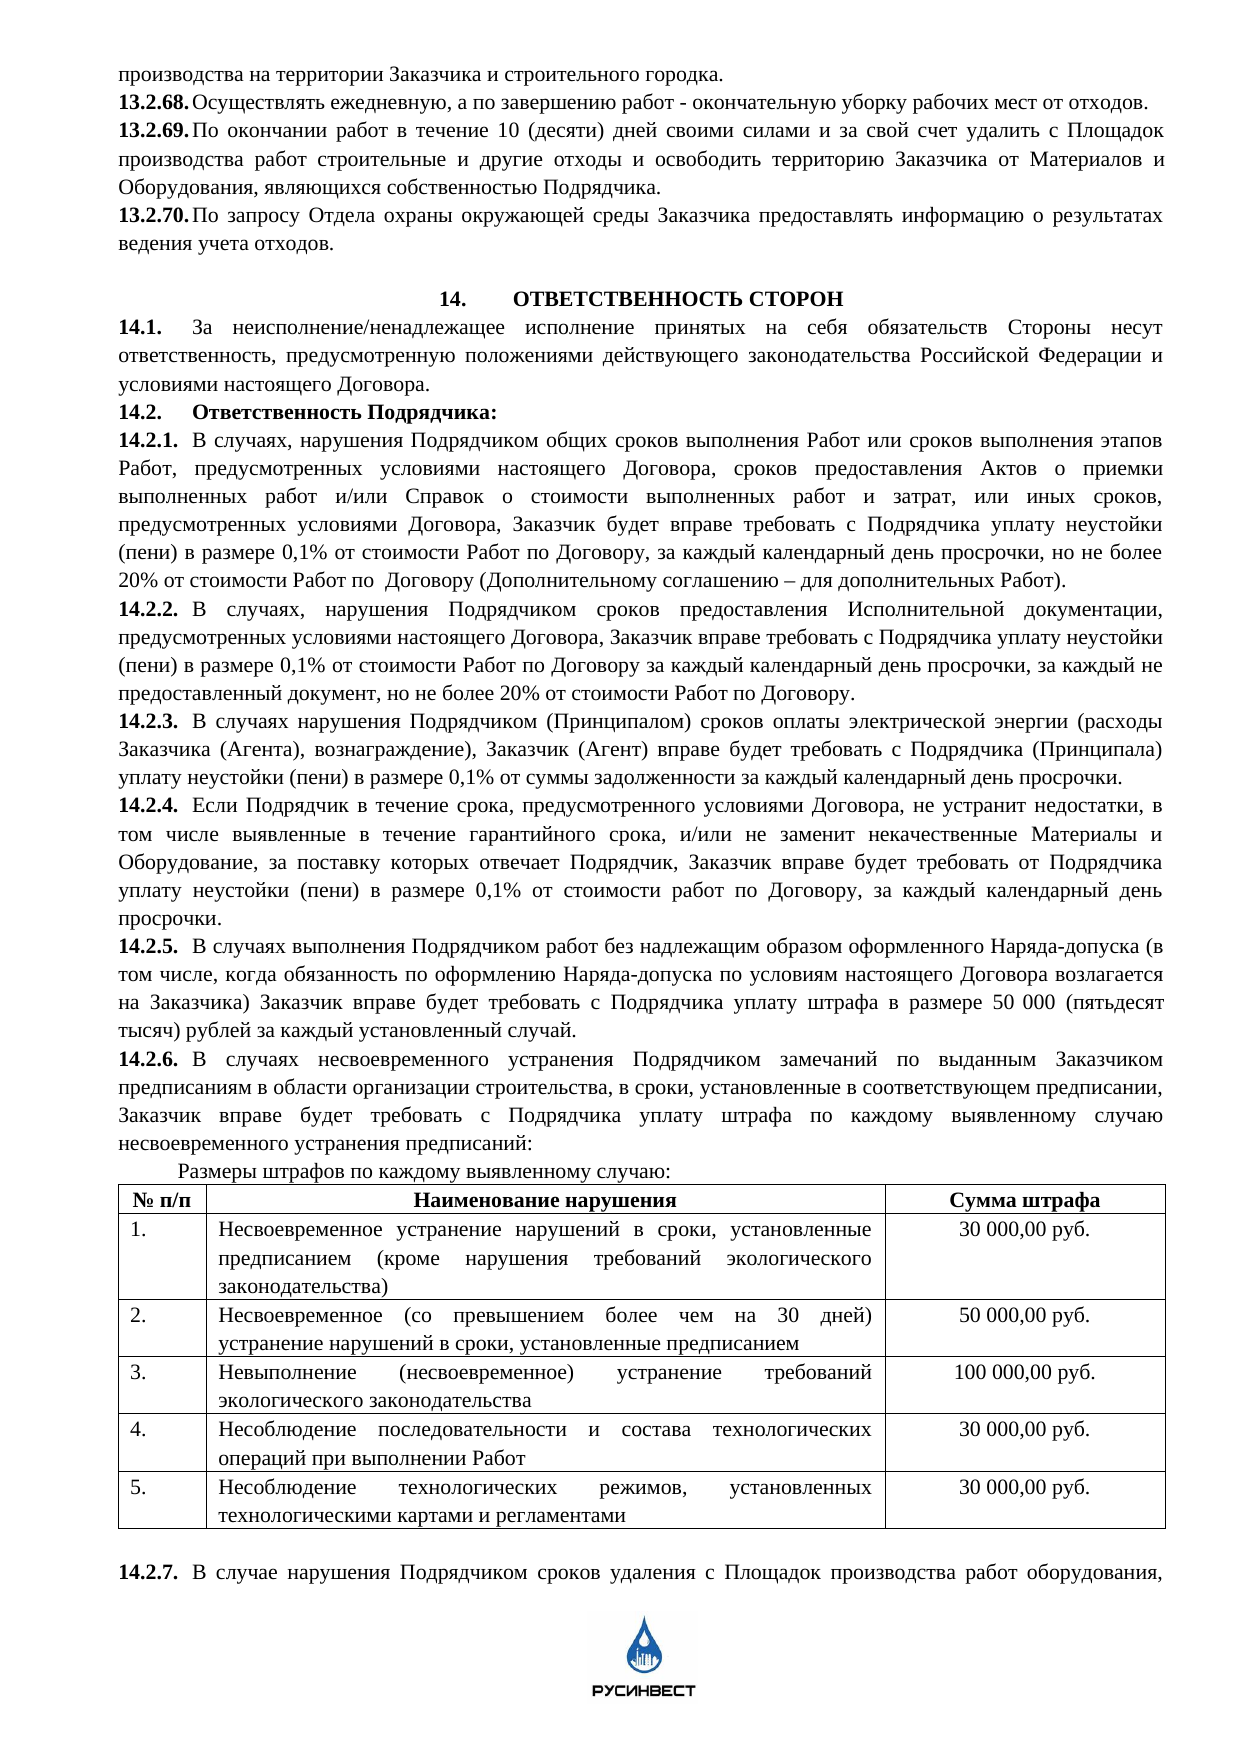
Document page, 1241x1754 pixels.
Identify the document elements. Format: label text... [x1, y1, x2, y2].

table_cell 2. [119, 1300, 206, 1356]
list В случаях, нарушения Подрядчиком сроков предоставления Исполнительной документации, предусмотренных условиями настоящего Договора, Заказчик вправе требовать с Подрядчика уплату неустойки (пени) в размере 0,1% от стоимости Работ по Договору за каждый календарный день просрочки, за каждый не предоставленный документ, но не более 20% от стоимости Работ по Договору. [118, 593, 1164, 706]
list Ответственность Подрядчика: [118, 397, 1164, 425]
text Размеры штрафов по каждому выявленному случаю: [118, 1156, 1164, 1184]
list Если Подрядчик в течение срока, предусмотренного условиями Договора, не устранит недостатки, в том числе выявленные в течение гарантийного срока, и/или не заменит некачественные Материалы и Оборудование, за поставку которых отвечает Подрядчик, Заказчик вправе будет требовать от Подрядчика уплату неустойки (пени) в размере 0,1% от стоимости работ по Договору, за каждый календарный день просрочки. [118, 790, 1164, 931]
table_cell 30 000,00 руб. [886, 1472, 1165, 1528]
table_cell 4. [119, 1414, 206, 1471]
table_cell Невыполнение (несвоевременное) устранение требований экологического законодательства [207, 1357, 885, 1413]
list По запросу Отдела охраны окружающей среды Заказчика предоставлять информацию о результатах ведения учета отходов. [118, 200, 1164, 256]
list В случаях, нарушения Подрядчиком общих сроков выполнения Работ или сроков выполнения этапов Работ, предусмотренных условиями настоящего Договора, сроков предоставления Актов о приемки выполненных работ и/или Справок о стоимости выполненных работ и затрат, или иных сроков, предусмотренных условиями Договора, Заказчик будет вправе требовать с Подрядчика уплату неустойки (пени) в размере 0,1% от стоимости Работ по Договору, за каждый календарный день просрочки, но не более 20% от стоимости Работ по Договору (Дополнительному соглашению – для дополнительных Работ). [118, 425, 1164, 593]
list В случаях нарушения Подрядчиком (Принципалом) сроков оплаты электрической энергии (расходы Заказчика (Агента), вознаграждение), Заказчик (Агент) вправе будет требовать с Подрядчика (Принципала) уплату неустойки (пени) в размере 0,1% от суммы задолженности за каждый календарный день просрочки. [118, 706, 1164, 790]
table_header № п/п [119, 1185, 206, 1213]
list В случаях несвоевременного устранения Подрядчиком замечаний по выданным Заказчиком предписаниям в области организации строительства, в сроки, установленные в соответствующем предписании, Заказчик вправе будет требовать с Подрядчика уплату штрафа по каждому выявленному случаю несвоевременного устранения предписаний: [118, 1043, 1164, 1156]
table_header Сумма штрафа [886, 1185, 1165, 1213]
table_cell 100 000,00 руб. [886, 1357, 1165, 1413]
table_cell Несвоевременное устранение нарушений в сроки, установленные предписанием (кроме нарушения требований экологического законодательства) [207, 1214, 885, 1299]
list Осуществлять ежедневную, а по завершению работ - окончательную уборку рабочих мест от отходов. [118, 87, 1166, 115]
table_cell 1. [119, 1214, 206, 1299]
table_cell Несоблюдение технологических режимов, установленных технологическими картами и регламентами [207, 1472, 885, 1528]
table_cell 3. [119, 1357, 206, 1413]
table_cell 50 000,00 руб. [886, 1300, 1165, 1356]
table_cell 5. [119, 1472, 206, 1528]
list За неисполнение/ненадлежащее исполнение принятых на себя обязательств Стороны несут ответственность, предусмотренную положениями действующего законодательства Российской Федерации и условиями настоящего Договора. [118, 312, 1164, 397]
table_cell Несвоевременное (со превышением более чем на 30 дней) устранение нарушений в сроки, установленные предписанием [207, 1300, 885, 1356]
table_cell Несоблюдение последовательности и состава технологических операций при выполнении Работ [207, 1414, 885, 1471]
list В случаях выполнения Подрядчиком работ без надлежащим образом оформленного Наряда-допуска (в том числе, когда обязанность по оформлению Наряда-допуска по условиям настоящего Договора возлагается на Заказчика) Заказчик вправе будет требовать с Подрядчика уплату штрафа в размере 50 000 (пятьдесят тысяч) рублей за каждый установленный случай. [118, 931, 1164, 1043]
list По окончании работ в течение 10 (десяти) дней своими силами и за свой счет удалить с Площадок производства работ строительные и другие отходы и освободить территорию Заказчика от Материалов и Оборудования, являющихся собственностью Подрядчика. [118, 115, 1166, 200]
list ОТВЕТСТВЕННОСТЬ СТОРОН [118, 284, 1164, 312]
table_cell 30 000,00 руб. [886, 1414, 1165, 1471]
list Не допускать сжигание отходов, а также загрязнение почвы нефтепродуктами и отходами производства на территории Заказчика и строительного городка. [118, 59, 1164, 87]
table_header Наименование нарушения [207, 1185, 885, 1213]
picture [586, 1611, 698, 1704]
table_cell 30 000,00 руб. [886, 1214, 1165, 1299]
